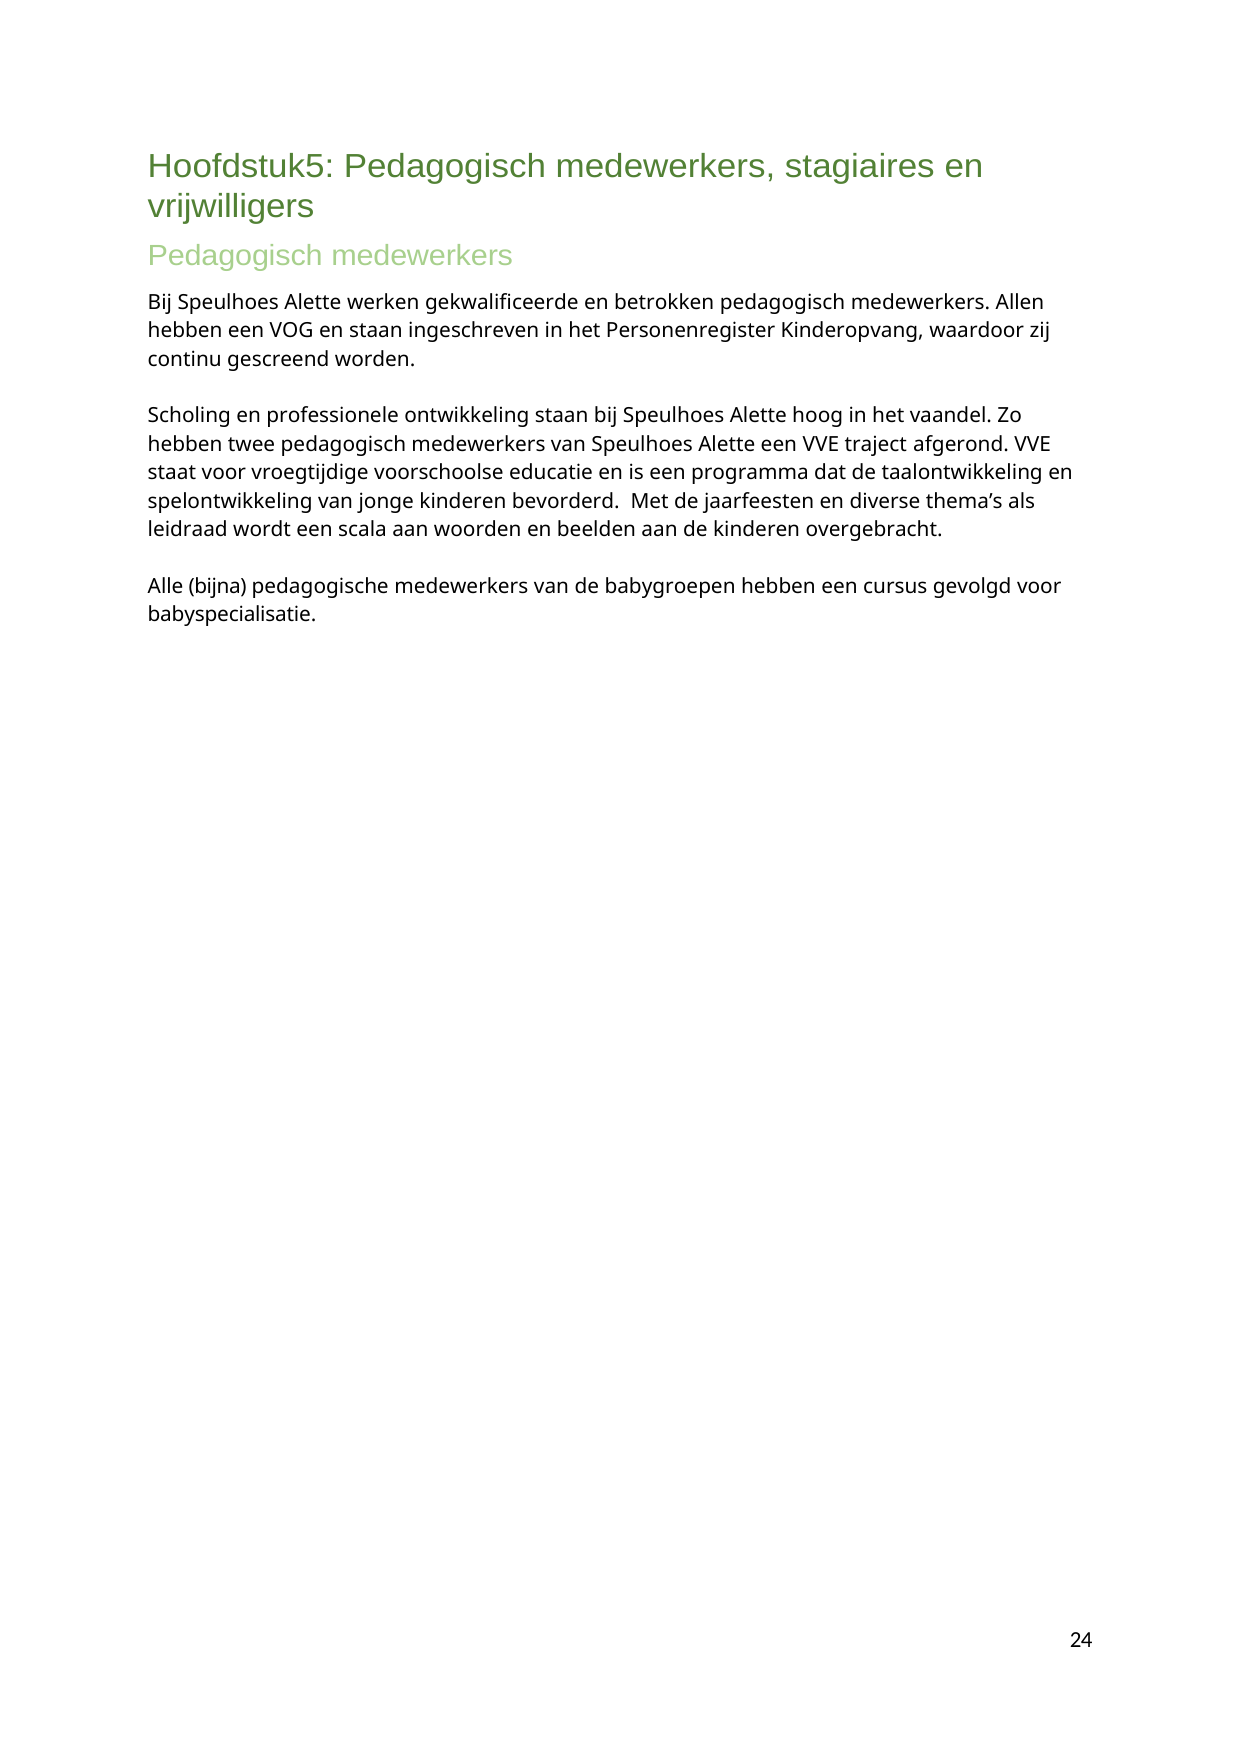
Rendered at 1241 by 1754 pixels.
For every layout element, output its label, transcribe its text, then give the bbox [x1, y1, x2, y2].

text Alle (bijna) pedagogische medewerkers van de babygroepen hebben een cursus gevolgd voor babyspecialisatie. [147, 571, 1167, 628]
subtitle Hoofdstuk5: Pedagogisch medewerkers, stagiaires en vrijwilligers [147, 146, 1092, 224]
subtitle Pedagogisch medewerkers [147, 238, 1167, 272]
text Scholing en professionele ontwikkeling staan bij Speulhoes Alette hoog in het vaandel. Zo hebben twee pedagogisch medewerkers van Speulhoes Alette een VVE traject afgerond. VVE staat voor vroegtijdige voorschoolse educatie en is een programma dat de taalontwikkeling en spelontwikkeling van jonge kinderen bevorderd. Met de jaarfeesten en diverse thema’s als leidraad wordt een scala aan woorden en beelden aan de kinderen overgebracht. [147, 401, 1092, 543]
text Bij Speulhoes Alette werken gekwalificeerde en betrokken pedagogisch medewerkers. Allen hebben een VOG en staan ingeschreven in het Personenregister Kinderopvang, waardoor zij continu gescreend worden. [147, 287, 1083, 372]
